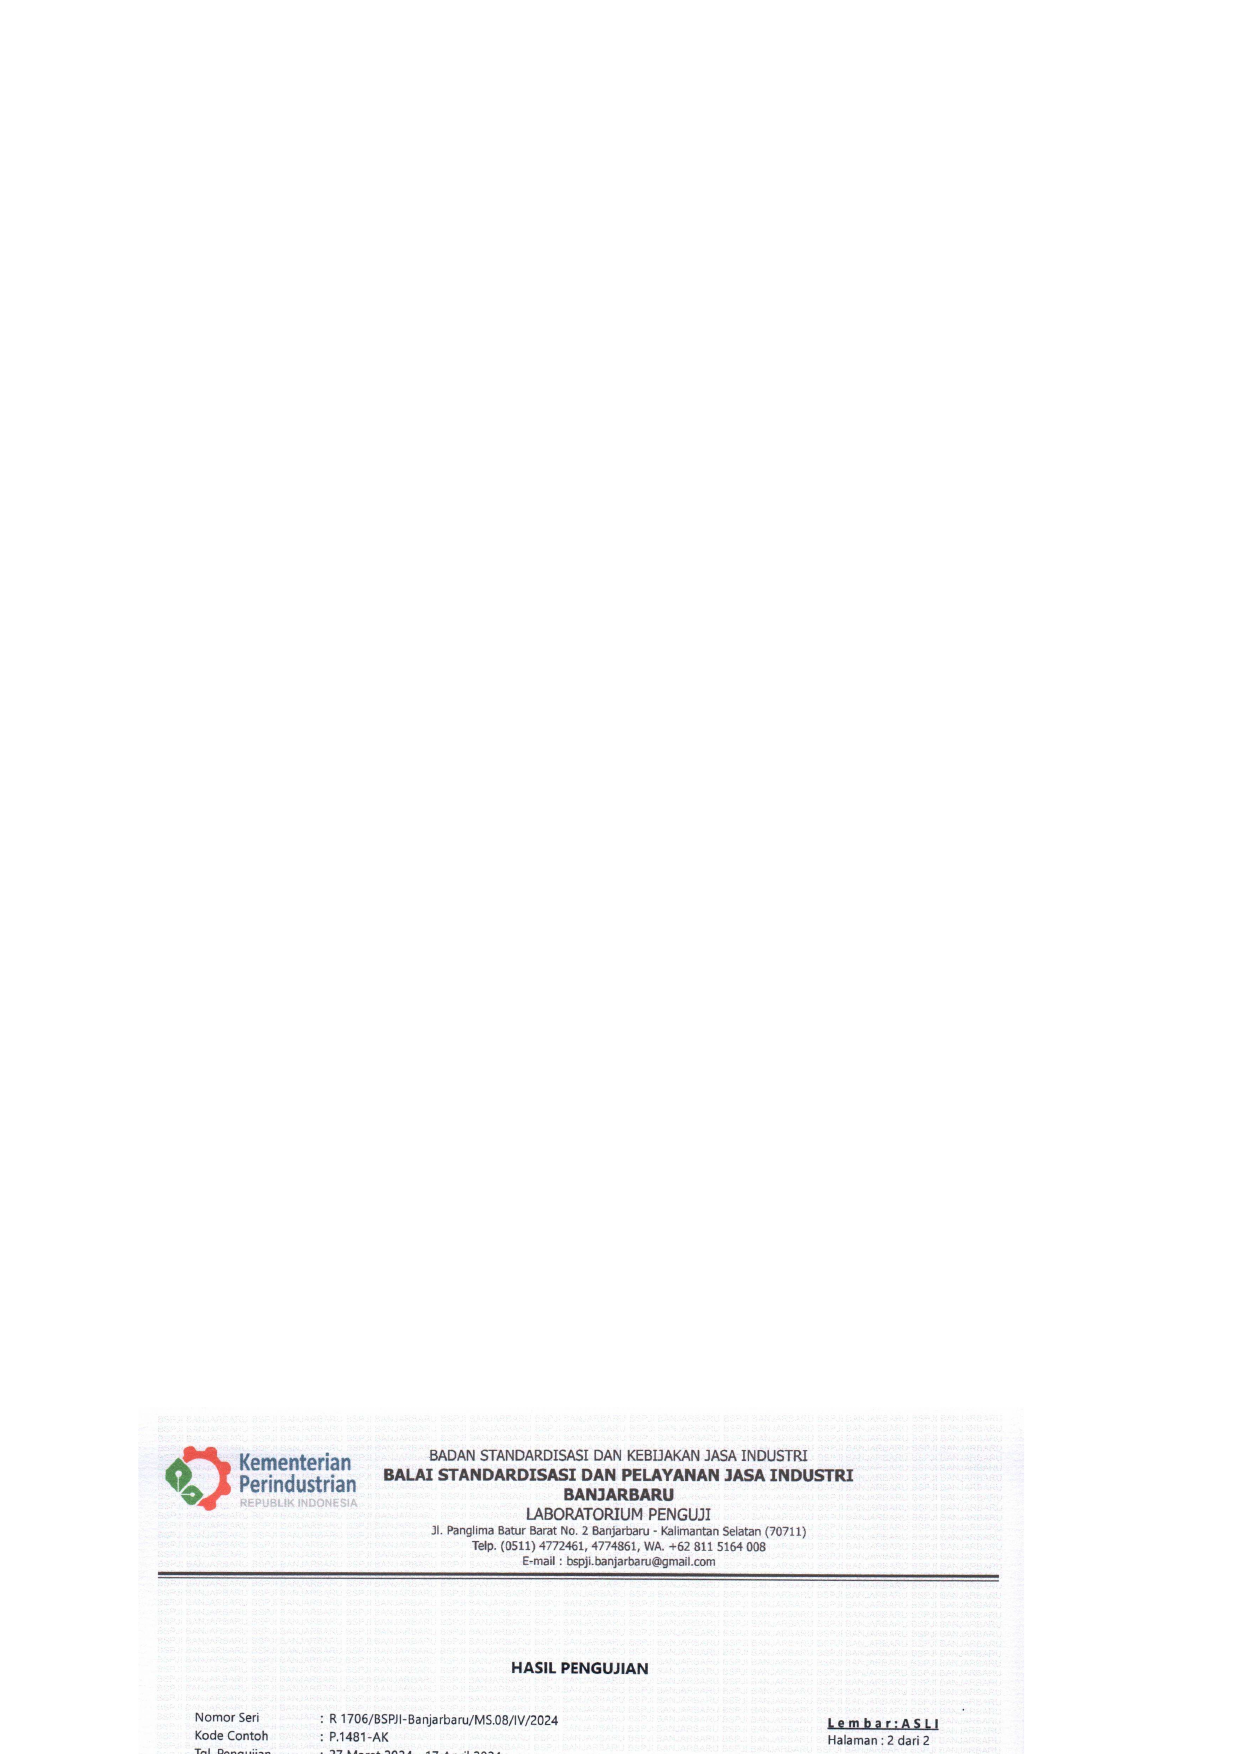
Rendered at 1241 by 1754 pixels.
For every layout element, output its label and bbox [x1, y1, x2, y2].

picture [138, 1407, 1025, 1754]
